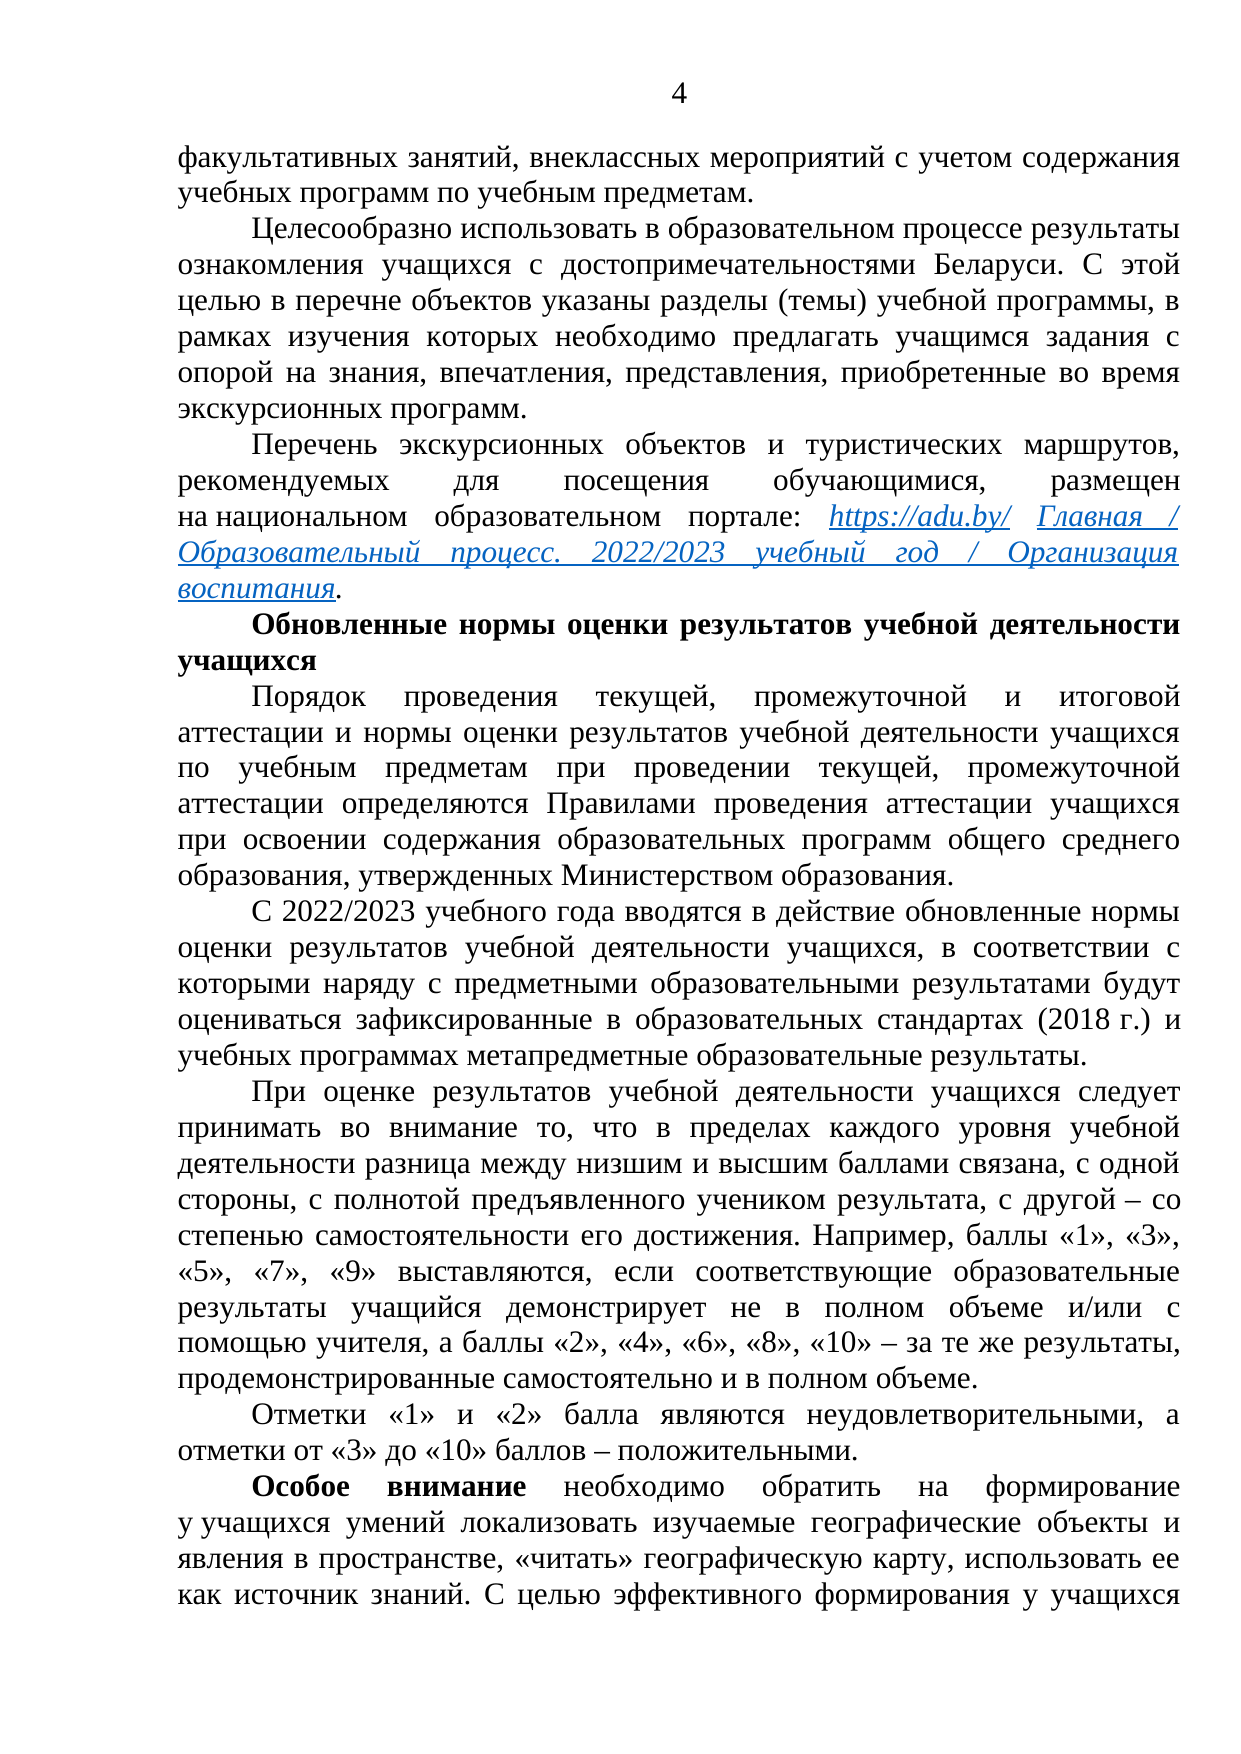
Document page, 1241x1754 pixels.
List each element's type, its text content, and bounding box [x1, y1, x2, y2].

text Целесообразно использовать в образовательном процессе результаты ознакомления учащихся с достопримечательностями Беларуси. С этой целью в перечне объектов указаны разделы (темы) учебной программы, в рамках изучения которых необходимо предлагать учащимся задания с опорой на знания, впечатления, представления, приобретенные во время экскурсионных программ. [177, 210, 1181, 425]
text Отметки «1» и «2» балла являются неудовлетворительными, а отметки от «3» до «10» баллов – положительными. [177, 1396, 1181, 1467]
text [177, 138, 1181, 210]
text Перечень экскурсионных объектов и туристических маршрутов, рекомендуемых для посещения обучающимися, размещен на национальном образовательном портале: https://adu.by/ Главная / Образовательный процесс. 2022/2023 учебный год / Организация воспитания. [177, 425, 1181, 605]
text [177, 1467, 1181, 1611]
text Обновленные нормы оценки результатов учебной деятельности учащихся [177, 605, 1181, 677]
text С 2022/2023 учебного года вводятся в действие обновленные нормы оценки результатов учебной деятельности учащихся, в соответствии с которыми наряду с предметными образовательными результатами будут оцениваться зафиксированные в образовательных стандартах (2018 г.) и учебных программах метапредметные образовательные результаты. [177, 892, 1181, 1072]
text При оценке результатов учебной деятельности учащихся следует принимать во внимание то, что в пределах каждого уровня учебной деятельности разница между низшим и высшим баллами связана, с одной стороны, с полнотой предъявленного учеником результата, с другой – со степенью самостоятельности его достижения. Например, баллы «1», «3», «5», «7», «9» выставляются, если соответствующие образовательные результаты учащийся демонстрирует не в полном объеме и/или с помощью учителя, а баллы «2», «4», «6», «8», «10» – за те же результаты, продемонстрированные самостоятельно и в полном объеме. [177, 1072, 1181, 1396]
text Порядок проведения текущей, промежуточной и итоговой аттестации и нормы оценки результатов учебной деятельности учащихся по учебным предметам при проведении текущей, промежуточной аттестации определяются Правилами проведения аттестации учащихся при освоении содержания образовательных программ общего среднего образования, утвержденных Министерством образования. [177, 677, 1181, 892]
